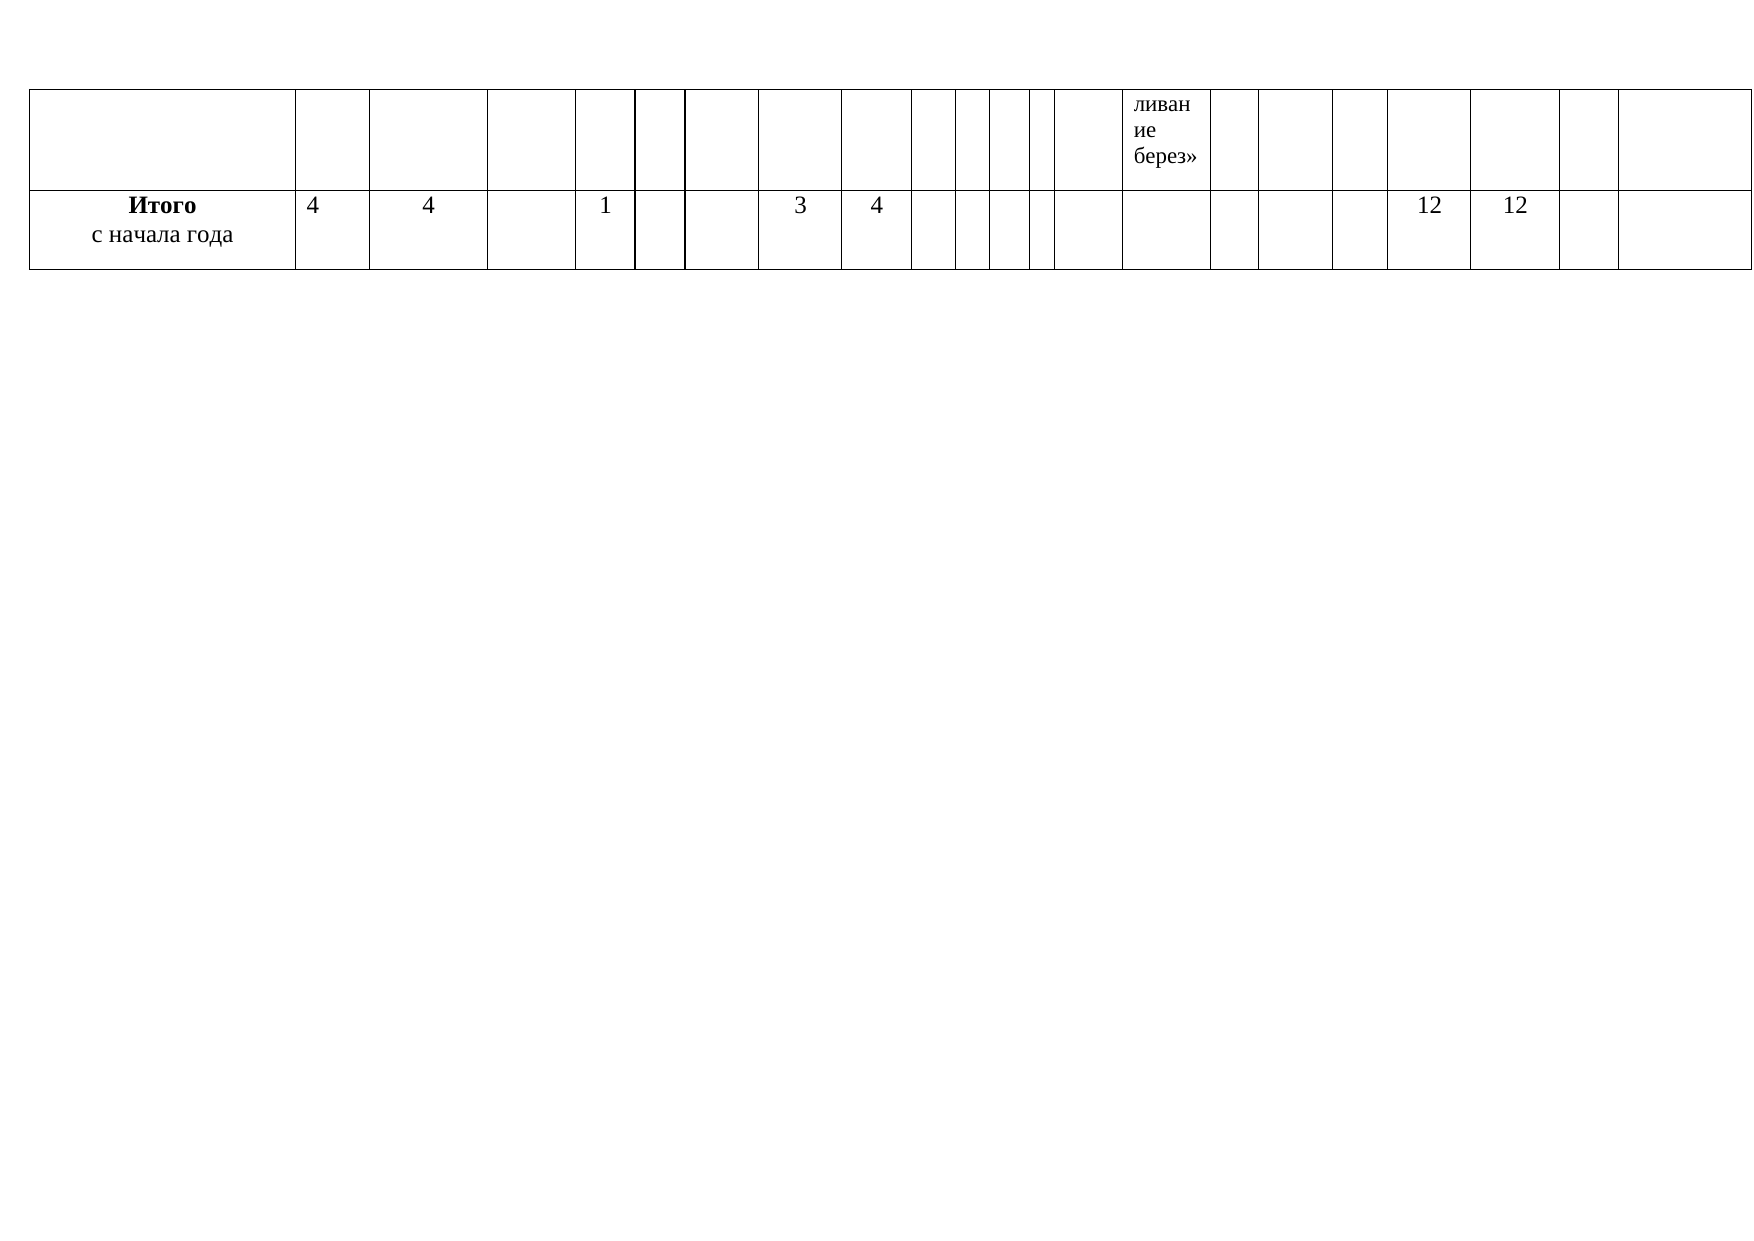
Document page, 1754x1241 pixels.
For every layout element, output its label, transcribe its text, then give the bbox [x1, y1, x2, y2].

table_cell 3 [370, 90, 487, 189]
table_cell [488, 90, 575, 189]
table_cell 12 [1471, 191, 1559, 269]
table_cell [990, 191, 1029, 269]
table_cell 1 [576, 191, 634, 269]
table_cell [1333, 191, 1387, 269]
table_cell [1560, 90, 1618, 189]
table_cell [636, 191, 684, 269]
table_cell [576, 90, 634, 189]
table_cell [956, 191, 989, 269]
table_cell 4 [370, 191, 487, 269]
table_cell [1030, 90, 1054, 189]
table_cell [1259, 90, 1332, 189]
table_cell [1211, 191, 1258, 269]
table_cell [636, 90, 684, 189]
table_cell [1055, 191, 1122, 269]
table_cell [1030, 191, 1054, 269]
table_cell [1211, 90, 1258, 189]
table_cell [990, 90, 1029, 189]
table_cell 4 [296, 191, 369, 269]
table_cell [1333, 90, 1387, 189]
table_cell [30, 90, 295, 189]
table_cell [1123, 191, 1210, 269]
table_cell [686, 191, 758, 269]
table_cell [686, 90, 758, 189]
table_cell 12 [1388, 191, 1470, 269]
table_cell 3 [759, 191, 841, 269]
table_cell [488, 191, 575, 269]
table_cell 3 [759, 90, 841, 189]
table_cell 3 [842, 90, 911, 189]
table_cell 4 [842, 191, 911, 269]
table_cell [1123, 90, 1210, 189]
table_cell 3 [1055, 90, 1122, 189]
table_cell [912, 191, 955, 269]
table_cell 6 [1471, 90, 1559, 189]
table_cell 3 [296, 90, 369, 189]
table_cell [912, 90, 955, 189]
table_cell [1619, 90, 1751, 189]
table_cell [1560, 191, 1618, 269]
table_cell [1259, 191, 1332, 269]
table_cell [1619, 191, 1751, 269]
table_cell 6 [1388, 90, 1470, 189]
table_cell [956, 90, 989, 189]
table_cell Итого с начала года [30, 191, 295, 269]
